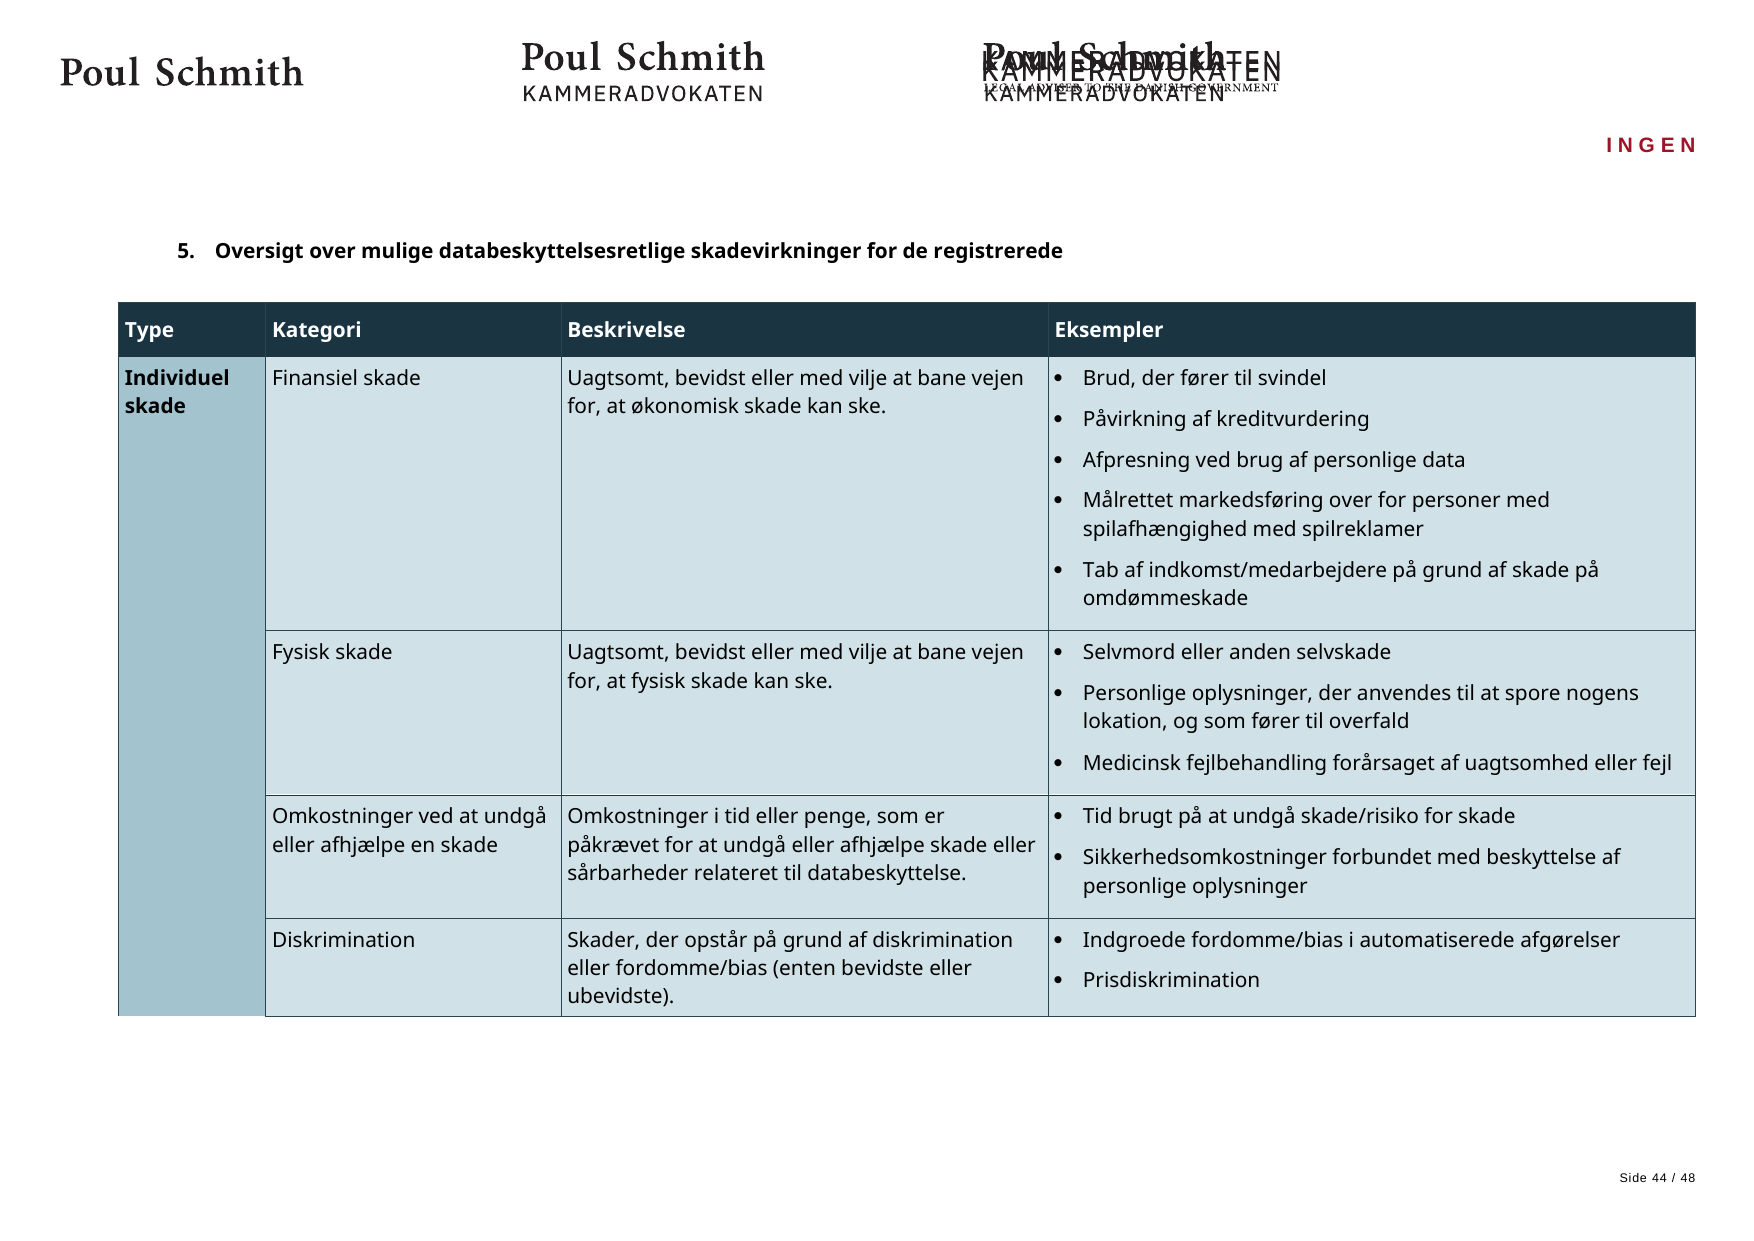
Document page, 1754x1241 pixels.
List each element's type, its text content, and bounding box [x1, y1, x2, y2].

table_header Type [119, 303, 265, 356]
table_header Eksempler [1049, 303, 1695, 356]
table_cell Omkostninger ved at undgå eller afhjælpe en skade [266, 796, 561, 918]
table_cell Fysisk skade [266, 631, 561, 794]
table_cell Tid brugt på at undgå skade/risiko for skade Sikkerhedsomkostninger forbundet med beskyttelse af personlige oplysninger [1049, 796, 1695, 918]
list Oversigt over mulige databeskyttelsesretlige skadevirkninger for de registrerede [177, 236, 1636, 265]
table_header Kategori [266, 303, 561, 356]
table_cell Uagtsomt, bevidst eller med vilje at bane vejen for, at økonomisk skade kan ske. [562, 357, 1048, 630]
table_cell Selvmord eller anden selvskade Personlige oplysninger, der anvendes til at spore nogens lokation, og som fører til overfald Medicinsk fejlbehandling forårsaget af uagtsomhed eller fejl [1049, 631, 1695, 794]
table_cell Individuel skade [119, 357, 265, 1016]
table_cell Omkostninger i tid eller penge, som er påkrævet for at undgå eller afhjælpe skade eller sårbarheder relateret til databeskyttelse. [562, 796, 1048, 918]
table_cell Finansiel skade [266, 357, 561, 630]
table_cell Diskrimination [266, 919, 561, 1016]
table_cell Skader, der opstår på grund af diskrimination eller fordomme/bias (enten bevidste eller ubevidste). [562, 919, 1048, 1016]
table_cell Brud, der fører til svindel Påvirkning af kreditvurdering Afpresning ved brug af personlige data Målrettet markedsføring over for personer med spilafhængighed med spilreklamer Tab af indkomst/medarbejdere på grund af skade på omdømmeskade [1049, 357, 1695, 630]
table_header Beskrivelse [562, 303, 1048, 356]
table_cell Uagtsomt, bevidst eller med vilje at bane vejen for, at fysisk skade kan ske. [562, 631, 1048, 794]
table_cell Indgroede fordomme/bias i automatiserede afgørelser Prisdiskrimination [1049, 919, 1695, 1016]
